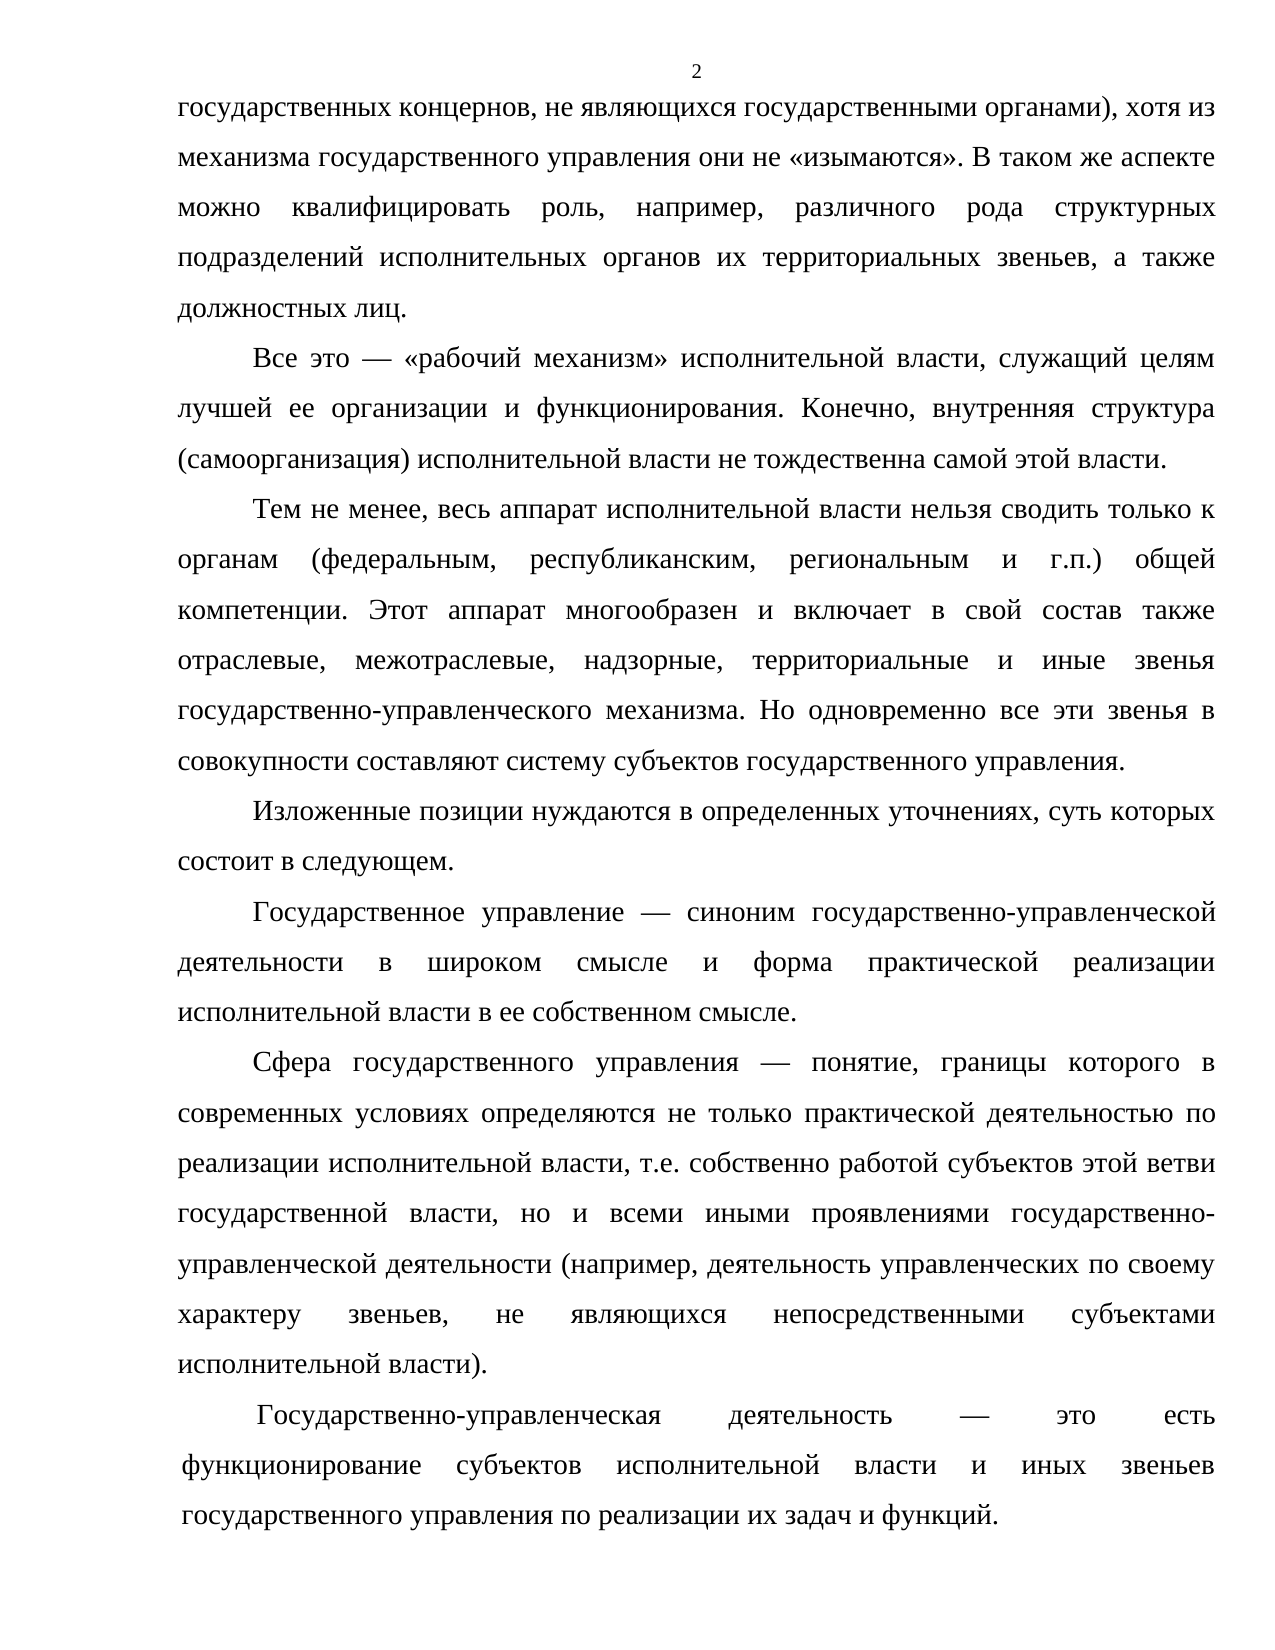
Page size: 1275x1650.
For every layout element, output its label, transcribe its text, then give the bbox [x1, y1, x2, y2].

text Тем не менее, весь аппарат исполнительной власти нельзя сводить только к органам (федеральным, республиканским, региональным и г.п.) общей компетенции. Этот аппарат многообразен и включает в свой состав также отраслевые, межотраслевые, надзорные, территориальные и иные звенья государственно-управленческого механизма. Но одновременно все эти звенья в совокупности составляют систему субъектов государственного управления. [177, 491, 1216, 776]
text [177, 89, 1216, 323]
text Государственное управление — синоним государственно-управленческой деятельности в широком смысле и форма практической реализации исполнительной власти в ее собственном смысле. [177, 894, 1216, 1028]
text Сфера государственного управления — понятие, границы которого в современных условиях определяются не только практической деятельностью по реализации исполнительной власти, т.е. собственно работой субъектов этой ветви государственной власти, но и всеми иными проявлениями государственно-управленческой деятельности (например, деятельность управленческих по своему характеру звеньев, не являющихся непосредственными субъектами исполнительной власти). [177, 1044, 1216, 1380]
text Государственно-управленческая деятельность — это есть функционирование субъектов исполнительной власти и иных звеньев государственного управления по реализации их задач и функций. [181, 1397, 1216, 1531]
text Все это — «рабочий механизм» исполнительной власти, служащий целям лучшей ее организации и функционирования. Конечно, внутренняя структура (самоорганизация) исполнительной власти не тождественна самой этой власти. [177, 340, 1216, 474]
text Изложенные позиции нуждаются в определенных уточнениях, суть которых состоит в следующем. [177, 793, 1216, 877]
